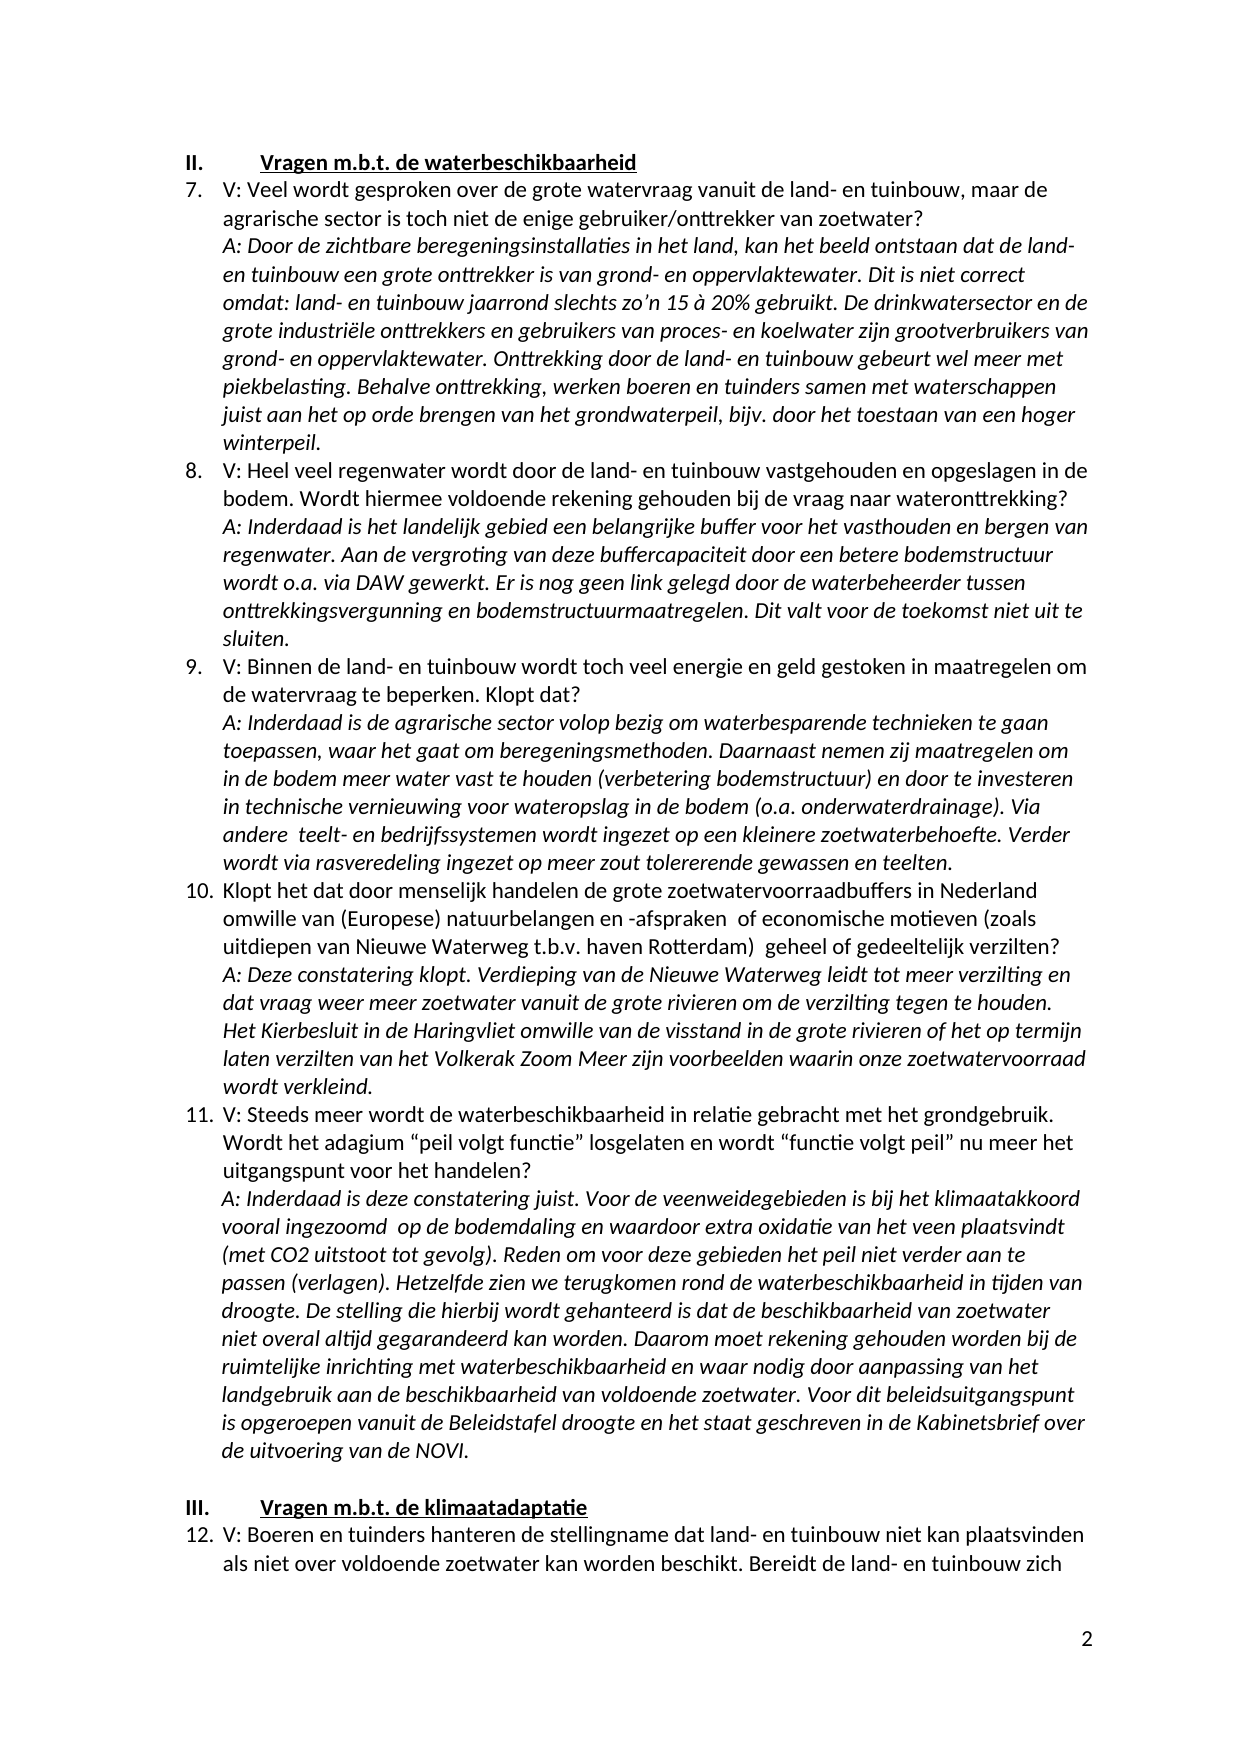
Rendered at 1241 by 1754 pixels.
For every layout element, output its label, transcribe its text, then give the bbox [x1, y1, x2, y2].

list A: Inderdaad is deze constatering juist. Voor de veenweidegebieden is bij het klimaatakkoord vooral ingezoomd op de bodemdaling en waardoor extra oxidatie van het veen plaatsvindt (met CO2 uitstoot tot gevolg). Reden om voor deze gebieden het peil niet verder aan te passen (verlagen). Hetzelfde zien we terugkomen rond de waterbeschikbaarheid in tijden van droogte. De stelling die hierbij wordt gehanteerd is dat de beschikbaarheid van zoetwater niet overal altijd gegarandeerd kan worden. Daarom moet rekening gehouden worden bij de ruimtelijke inrichting met waterbeschikbaarheid en waar nodig door aanpassing van het landgebruik aan de beschikbaarheid van voldoende zoetwater. Voor dit beleidsuitgangspunt is opgeroepen vanuit de Beleidstafel droogte en het staat geschreven in de Kabinetsbrief over de uitvoering van de NOVI. [221, 1184, 1093, 1464]
list Klopt het dat door menselijk handelen de grote zoetwatervoorraadbuffers in Nederland omwille van (Europese) natuurbelangen en -afspraken of economische motieven (zoals uitdiepen van Nieuwe Waterweg t.b.v. haven Rotterdam) geheel of gedeeltelijk verzilten? [185, 876, 1093, 960]
list Vragen m.b.t. de waterbeschikbaarheid [185, 148, 1093, 176]
text A: Door de zichtbare beregeningsinstallaties in het land, kan het beeld ontstaan dat de land- en tuinbouw een grote onttrekker is van grond- en oppervlaktewater. Dit is niet correct omdat: land- en tuinbouw jaarrond slechts zo’n 15 à 20% gebruikt. De drinkwatersector en de grote industriële onttrekkers en gebruikers van proces- en koelwater zijn grootverbruikers van grond- en oppervlaktewater. Onttrekking door de land- en tuinbouw gebeurt wel meer met piekbelasting. Behalve onttrekking, werken boeren en tuinders samen met waterschappen juist aan het op orde brengen van het grondwaterpeil, bijv. door het toestaan van een hoger winterpeil. [223, 232, 1093, 456]
list V: Heel veel regenwater wordt door de land- en tuinbouw vastgehouden en opgeslagen in de bodem. Wordt hiermee voldoende rekening gehouden bij de vraag naar wateronttrekking? [185, 456, 1093, 512]
text A: Inderdaad is het landelijk gebied een belangrijke buffer voor het vasthouden en bergen van regenwater. Aan de vergroting van deze buffercapaciteit door een betere bodemstructuur wordt o.a. via DAW gewerkt. Er is nog geen link gelegd door de waterbeheerder tussen onttrekkingsvergunning en bodemstructuurmaatregelen. Dit valt voor de toekomst niet uit te sluiten. [223, 512, 1093, 652]
text A: Inderdaad is de agrarische sector volop bezig om waterbesparende technieken te gaan toepassen, waar het gaat om beregeningsmethoden. Daarnaast nemen zij maatregelen om in de bodem meer water vast te houden (verbetering bodemstructuur) en door te investeren in technische vernieuwing voor wateropslag in de bodem (o.a. onderwaterdrainage). Via andere teelt- en bedrijfssystemen wordt ingezet op een kleinere zoetwaterbehoefte. Verder wordt via rasveredeling ingezet op meer zout tolererende gewassen en teelten. [223, 708, 1093, 876]
text A: Deze constatering klopt. Verdieping van de Nieuwe Waterweg leidt tot meer verzilting en dat vraag weer meer zoetwater vanuit de grote rivieren om de verzilting tegen te houden. Het Kierbesluit in de Haringvliet omwille van de visstand in de grote rivieren of het op termijn laten verzilten van het Volkerak Zoom Meer zijn voorbeelden waarin onze zoetwatervoorraad wordt verkleind. [223, 960, 1093, 1100]
list V: Veel wordt gesproken over de grote watervraag vanuit de land- en tuinbouw, maar de agrarische sector is toch niet de enige gebruiker/onttrekker van zoetwater? [185, 176, 1093, 232]
list Vragen m.b.t. de klimaatadaptatie [185, 1493, 1093, 1521]
list V: Steeds meer wordt de waterbeschikbaarheid in relatie gebracht met het grondgebruik. Wordt het adagium “peil volgt functie” losgelaten en wordt “functie volgt peil” nu meer het uitgangspunt voor het handelen? [185, 1100, 1093, 1184]
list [185, 1521, 1093, 1577]
list V: Binnen de land- en tuinbouw wordt toch veel energie en geld gestoken in maatregelen om de watervraag te beperken. Klopt dat? [185, 652, 1093, 708]
